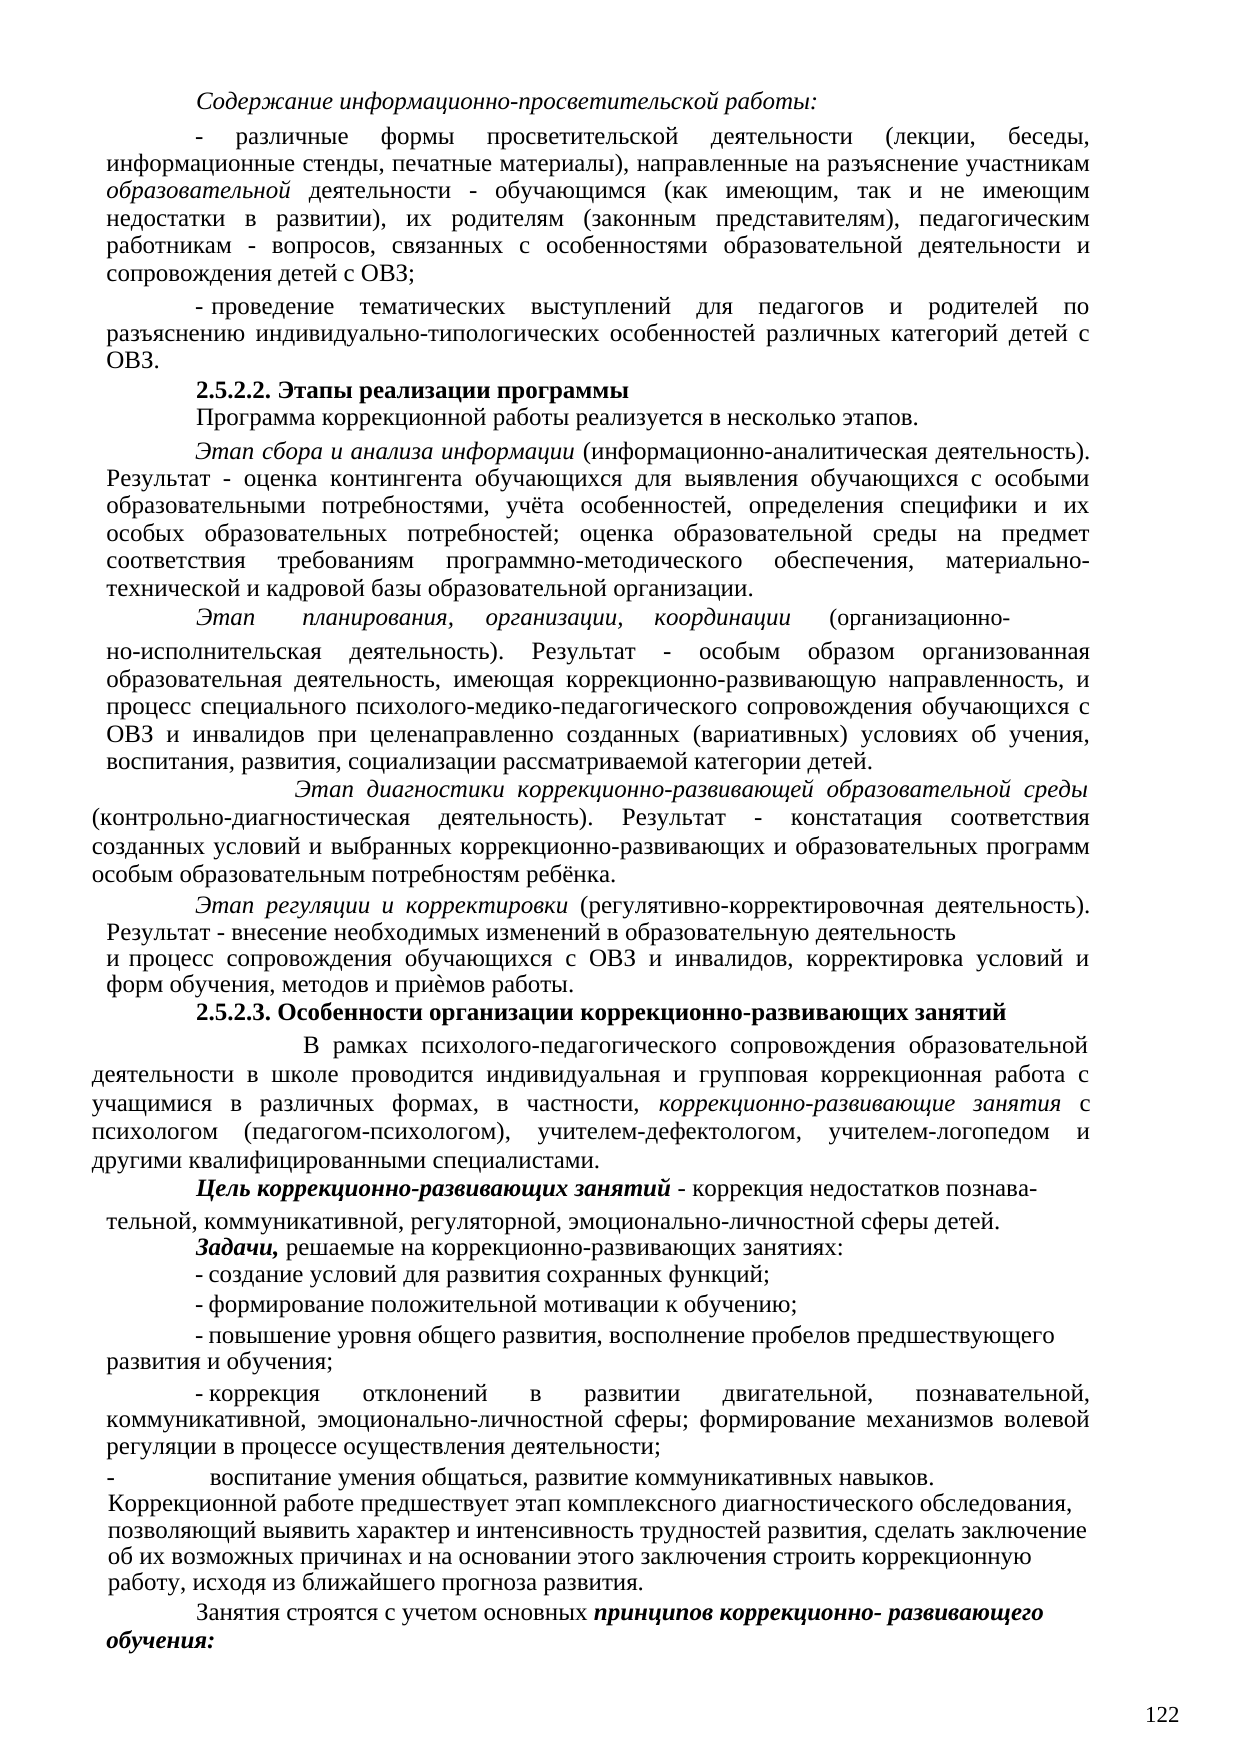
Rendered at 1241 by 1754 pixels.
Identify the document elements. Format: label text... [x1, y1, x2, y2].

list воспитание умения общаться, развитие коммуникативных навыков. Коррекционной работе предшествует этап комплексного диагностического обследования, позволяющий выявить характер и интенсивность трудностей развития, сделать заключение об их возможных причинах и на основании этого заключения строить коррекционную работу, исходя из ближайшего прогноза развития. [106, 1465, 1091, 1596]
text 2.5.2.2. Этапы реализации программы [196, 375, 1091, 404]
text 2.5.2.3. Особенности организации коррекционно-развивающих занятий [196, 997, 1091, 1026]
text Этап регуляции и корректировки (регулятивно-корректировочная деятельность). Результат - внесение необходимых изменений в образовательную деятельность [106, 893, 1091, 946]
text тельной, коммуникативной, регуляторной, эмоционально-личностной сферы детей. [106, 1206, 1091, 1234]
text Цель коррекционно-развивающих занятий - коррекция недостатков познава- [196, 1174, 1091, 1202]
list коррекция отклонений в развитии двигательной, познавательной, коммуникативной, эмоционально-личностной сферы; формирование механизмов волевой регуляции в процессе осуществления деятельности; [106, 1380, 1091, 1459]
text - различные формы просветительской деятельности (лекции, беседы, информационные стенды, печатные материалы), направленные на разъяснение участникам образовательной деятельности - обучающимся (как имеющим, так и не имеющим недостатки в развитии), их родителям (законным представителям), педагогическим работникам - вопросов, связанных с особенностями образовательной деятельности и сопровождения детей с ОВЗ; [106, 122, 1091, 287]
text Этап сбора и анализа информации (информационно-аналитическая деятельность). Результат - оценка контингента обучающихся для выявления обучающихся с особыми образовательными потребностями, учёта особенностей, определения специфики и их особых образовательных потребностей; оценка образовательной среды на предмет соответствия требованиям программно-методического обеспечения, материально-технической и кадровой базы образовательной организации. [106, 437, 1091, 602]
text Этап диагностики коррекционно-развивающей образовательной среды (контрольно-диагностическая деятельность). Результат - констатация соответствия созданных условий и выбранных коррекционно-развивающих и образовательных программ особым образовательным потребностям ребёнка. [92, 775, 1091, 888]
text но-исполнительская деятельность). Результат - особым образом организованная образовательная деятельность, имеющая коррекционно-развивающую направленность, и процесс специального психолого-медико-педагогического сопровождения обучающихся с ОВЗ и инвалидов при целенаправленно созданных (вариативных) условиях об учения, воспитания, развития, социализации рассматриваемой категории детей. [106, 638, 1091, 775]
list повышение уровня общего развития, восполнение пробелов предшествующего развития и обучения; [106, 1322, 1091, 1374]
text Задачи, решаемые на коррекционно-развивающих занятиях: [196, 1234, 1091, 1261]
list формирование положительной мотивации к обучению; [195, 1289, 1091, 1317]
list создание условий для развития сохранных функций; [195, 1261, 1091, 1288]
text В рамках психолого-педагогического сопровождения образовательной деятельности в школе проводится индивидуальная и групповая коррекционная работа с учащимися в различных формах, в частности, коррекционно-развивающие занятия с психологом (педагогом-психологом), учителем-дефектологом, учителем-логопедом и другими квалифицированными специалистами. [92, 1030, 1091, 1174]
text Этап планирования, организации, координации (организационно- [196, 602, 1091, 631]
list процесс сопровождения обучающихся с ОВЗ и инвалидов, корректировка условий и форм обучения, методов и приѐмов работы. [106, 946, 1091, 997]
text Содержание информационно-просветительской работы: [196, 87, 1091, 115]
list проведение тематических выступлений для педагогов и родителей по разъяснению индивидуально-типологических особенностей различных категорий детей с ОВЗ. [106, 293, 1091, 374]
text Программа коррекционной работы реализуется в несколько этапов. [196, 404, 1091, 431]
text Занятия строятся с учетом основных принципов коррекционно- развивающего обучения: [106, 1597, 1091, 1654]
